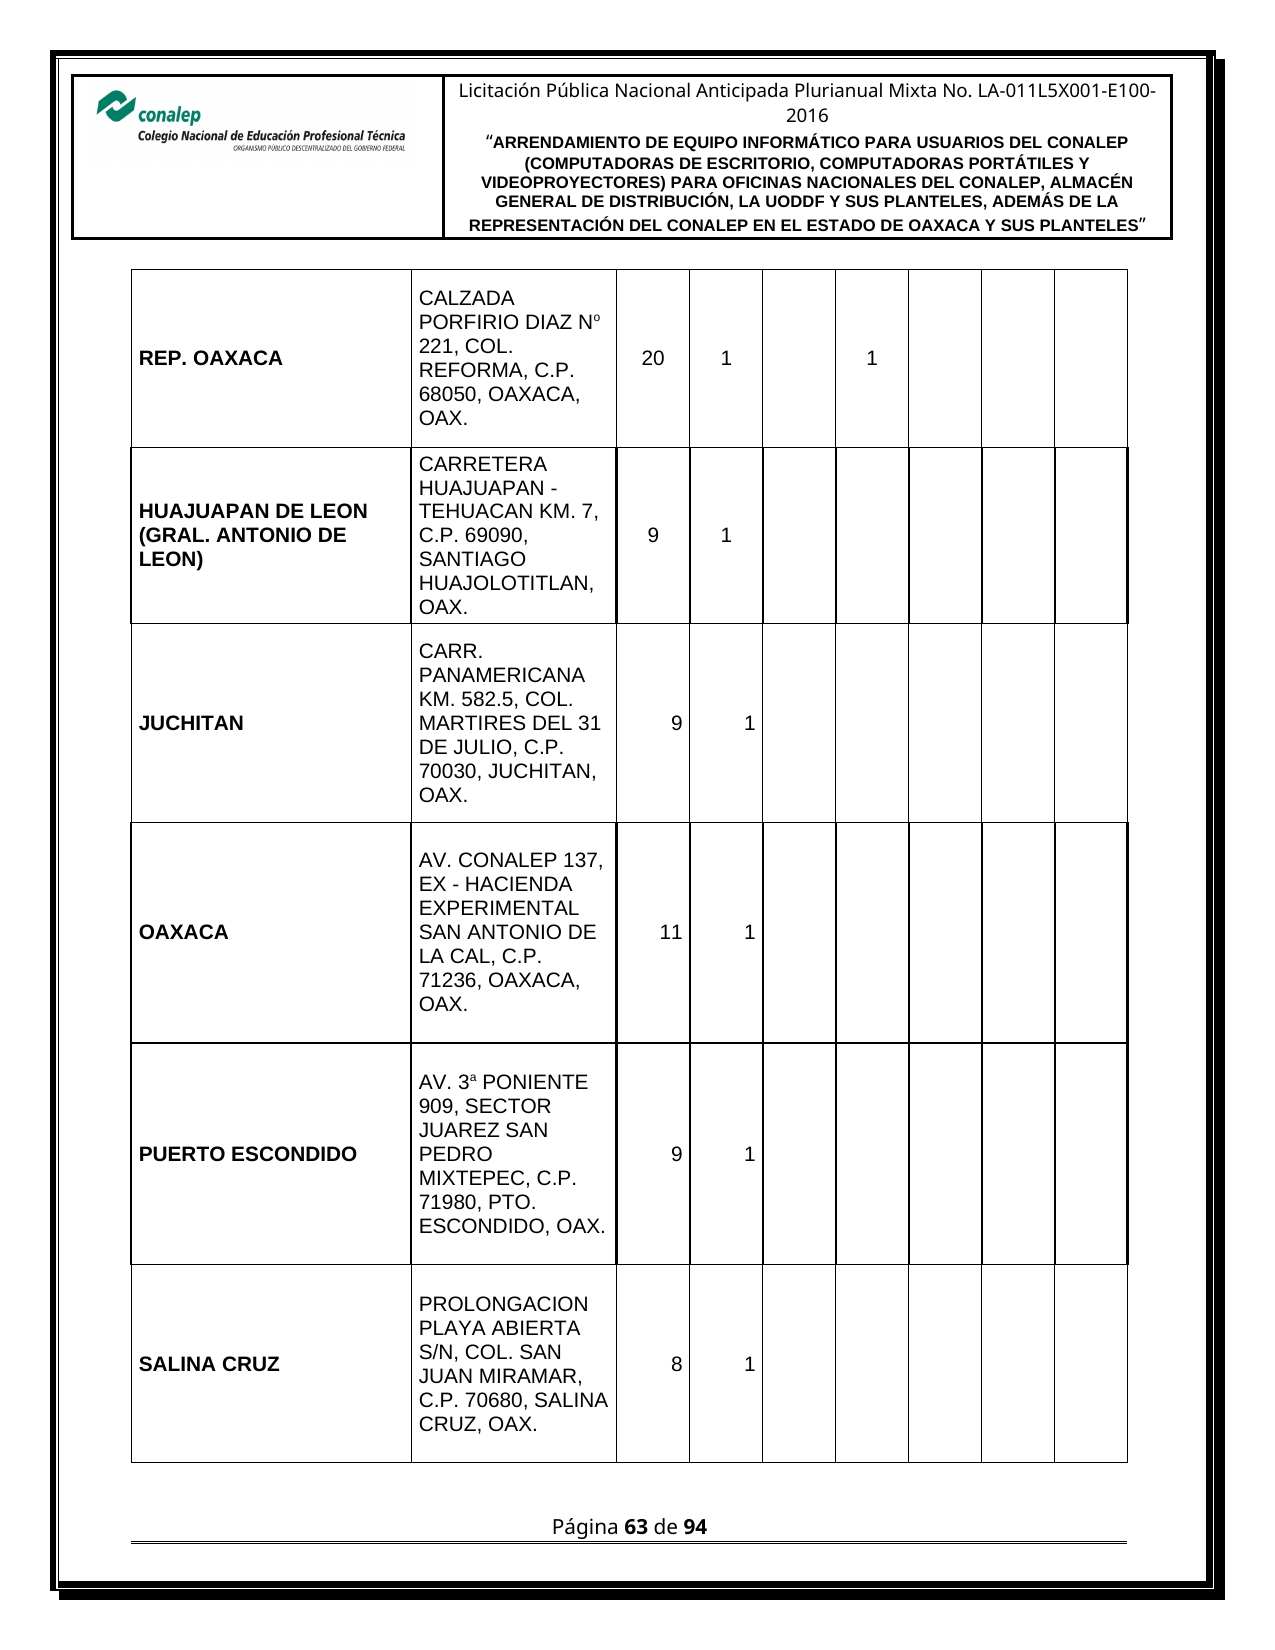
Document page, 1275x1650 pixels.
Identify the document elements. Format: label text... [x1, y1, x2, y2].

table_cell SALINA CRUZ [132, 1265, 411, 1462]
table_cell 1 [691, 448, 762, 623]
table_cell [983, 823, 1054, 1042]
table_cell [836, 1265, 908, 1462]
table_cell 8 [617, 1265, 689, 1462]
table_cell [909, 270, 981, 447]
table_cell JUCHITAN [132, 624, 411, 822]
table_cell [982, 624, 1054, 822]
table_cell [1055, 624, 1127, 822]
table_cell [763, 270, 835, 447]
table_cell [910, 448, 981, 623]
table_cell [764, 1044, 835, 1264]
table_cell [910, 823, 981, 1042]
table_cell [909, 624, 981, 822]
table_cell [836, 624, 908, 822]
table_cell [983, 448, 1054, 623]
table_cell [1056, 448, 1126, 623]
table_cell 1 [690, 1265, 762, 1462]
table_cell HUAJUAPAN DE LEON (GRAL. ANTONIO DE LEON) [132, 448, 410, 623]
table_cell OAXACA [132, 823, 410, 1042]
table_cell 9 [618, 448, 689, 623]
table_cell [837, 823, 908, 1042]
table_cell 1 [690, 270, 762, 447]
table_cell [837, 448, 908, 623]
table_cell CARR. PANAMERICANA KM. 582.5, COL. MARTIRES DEL 31 DE JULIO, C.P. 70030, JUCHITAN, OAX. [412, 624, 616, 822]
table_cell [764, 823, 835, 1042]
table_cell CARRETERA HUAJUAPAN - TEHUACAN KM. 7, C.P. 69090, SANTIAGO HUAJOLOTITLAN, OAX. [412, 448, 615, 623]
table_cell [982, 270, 1054, 447]
table_cell 9 [618, 1044, 689, 1264]
picture [86, 77, 416, 164]
table_cell 1 [690, 624, 762, 822]
table_cell [763, 624, 835, 822]
table_cell [1055, 270, 1127, 447]
table_cell PROLONGACION PLAYA ABIERTA S/N, COL. SAN JUAN MIRAMAR, C.P. 70680, SALINA CRUZ, OAX. [412, 1265, 616, 1462]
table_cell [764, 448, 835, 623]
table_cell CALZADA PORFIRIO DIAZ No 221, COL. REFORMA, C.P. 68050, OAXACA, OAX. [412, 270, 616, 447]
table_cell 11 [618, 823, 689, 1042]
table_cell [909, 1265, 981, 1462]
table_cell [837, 1044, 908, 1264]
table_cell AV. CONALEP 137, EX - HACIENDA EXPERIMENTAL SAN ANTONIO DE LA CAL, C.P. 71236, OAXACA, OAX. [412, 823, 615, 1042]
table_cell 20 [617, 270, 689, 447]
table_cell [982, 1265, 1054, 1462]
table_cell [1055, 1265, 1127, 1462]
table_cell 9 [617, 624, 689, 822]
table_cell [1056, 1044, 1126, 1264]
table_cell REP. OAXACA [132, 270, 411, 447]
table_cell [983, 1044, 1054, 1264]
table_cell [763, 1265, 835, 1462]
table_cell [1056, 823, 1126, 1042]
table_cell 1 [691, 1044, 762, 1264]
table_cell AV. 3a PONIENTE 909, SECTOR JUAREZ SAN PEDRO MIXTEPEC, C.P. 71980, PTO. ESCONDIDO, OAX. [412, 1044, 615, 1264]
table_cell 1 [836, 270, 908, 447]
table_cell 1 [691, 823, 762, 1042]
table_cell [910, 1044, 981, 1264]
table_cell PUERTO ESCONDIDO [132, 1044, 410, 1264]
